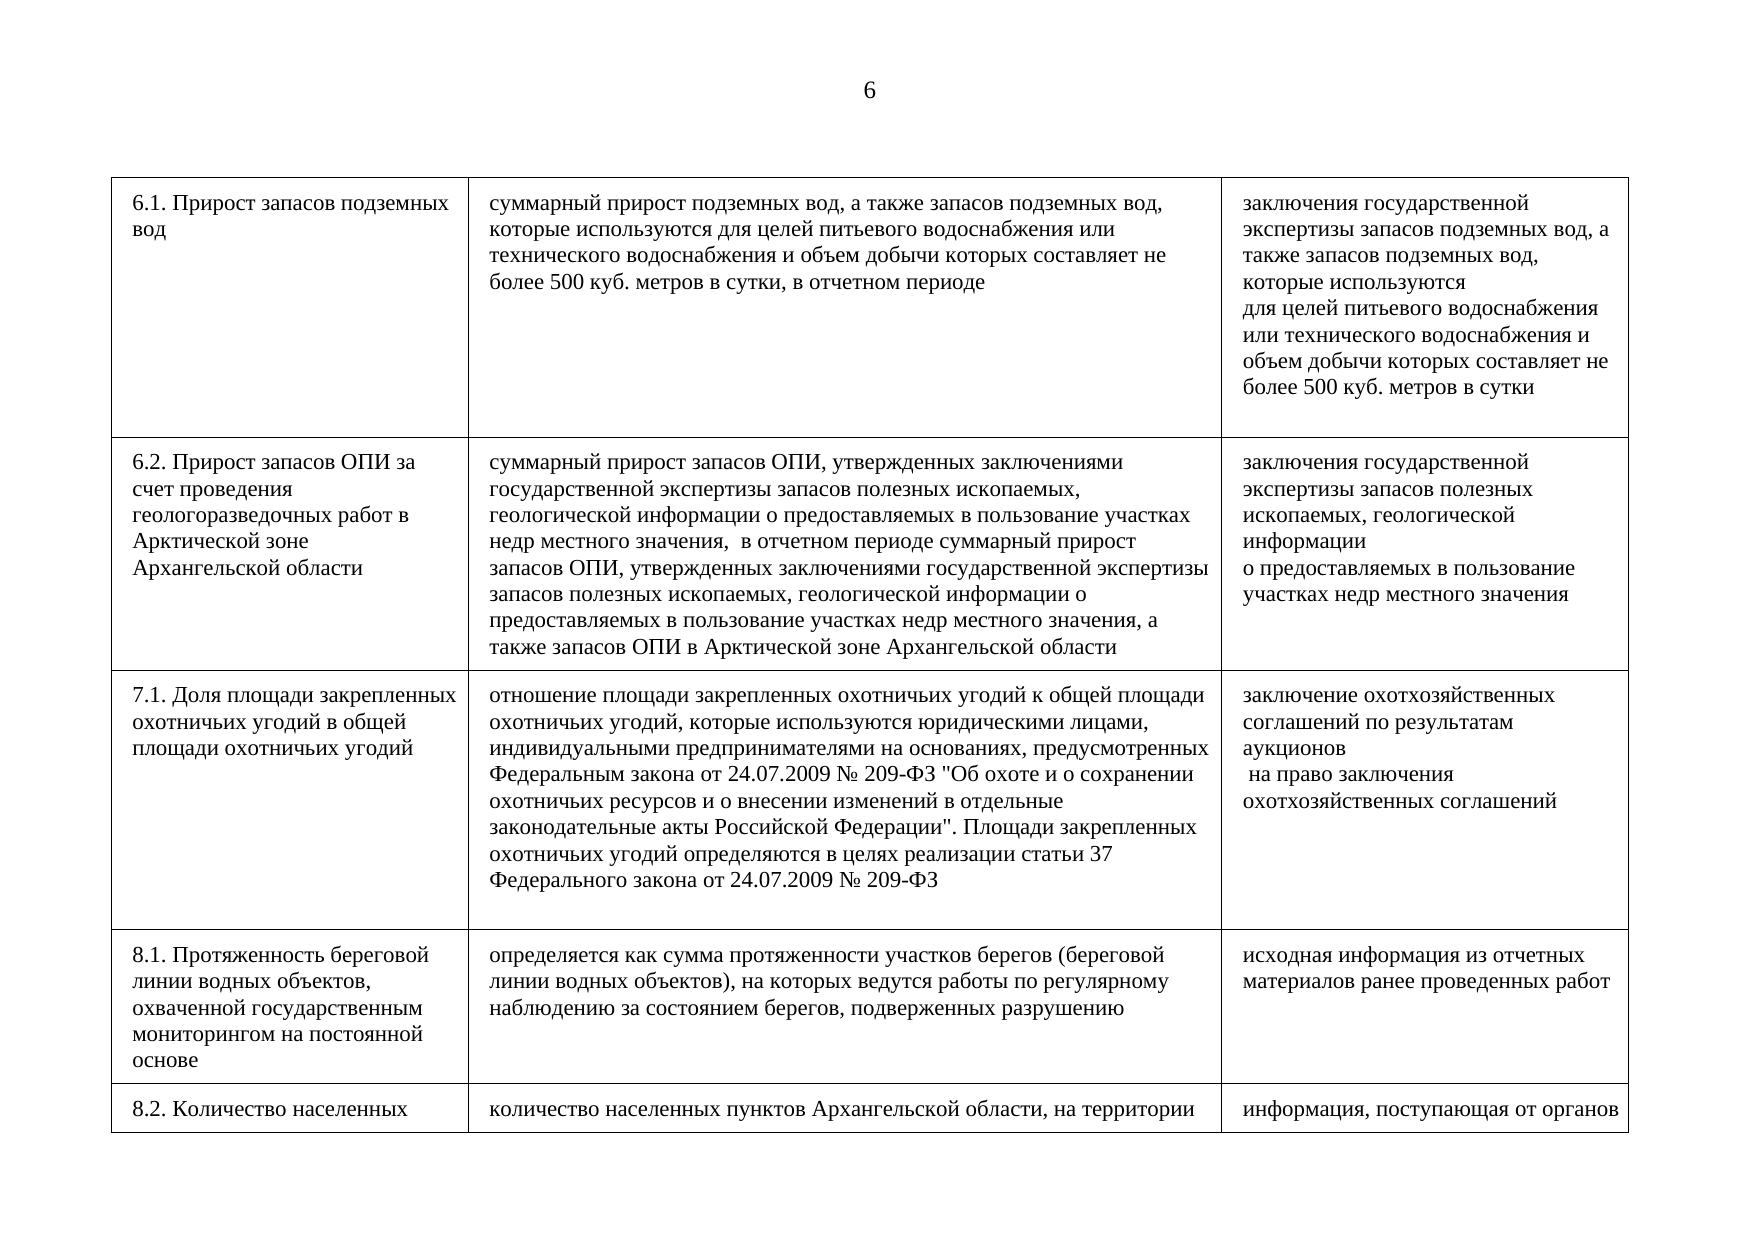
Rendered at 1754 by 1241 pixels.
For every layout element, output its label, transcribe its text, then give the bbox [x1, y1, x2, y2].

table_cell суммарный прирост подземных вод, а также запасов подземных вод, которые используются для целей питьевого водоснабжения или технического водоснабжения и объем добычи которых составляет не более 500 куб. метров в сутки, в отчетном периоде [469, 178, 1221, 437]
table_cell исходная информация из отчетных материалов ранее проведенных работ [1222, 930, 1628, 1083]
table_cell определяется как сумма протяженности участков берегов (береговой линии водных объектов), на которых ведутся работы по регулярному наблюдению за состоянием берегов, подверженных разрушению [469, 930, 1221, 1083]
table_cell 6.2. Прирост запасов ОПИ за счет проведения геологоразведочных работ в Арктической зоне Архангельской области [112, 438, 468, 670]
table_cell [1222, 1084, 1628, 1132]
table_cell 8.1. Протяженность береговой линии водных объектов, охваченной государственным мониторингом на постоянной основе [112, 930, 468, 1083]
table_cell заключения государственной экспертизы запасов подземных вод, а также запасов подземных вод, которые используются для целей питьевого водоснабжения или технического водоснабжения и объем добычи которых составляет не более 500 куб. метров в сутки [1222, 178, 1628, 437]
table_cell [469, 1084, 1221, 1132]
table_cell заключения государственной экспертизы запасов полезных ископаемых, геологической информации о предоставляемых в пользование участках недр местного значения [1222, 438, 1628, 670]
table_cell 7.1. Доля площади закрепленных охотничьих угодий в общей площади охотничьих угодий [112, 671, 468, 929]
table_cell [112, 1084, 468, 1132]
table_cell отношение площади закрепленных охотничьих угодий к общей площади охотничьих угодий, которые используются юридическими лицами, индивидуальными предпринимателями на основаниях, предусмотренных Федеральным закона от 24.07.2009 № 209-ФЗ "Об охоте и о сохранении охотничьих ресурсов и о внесении изменений в отдельные законодательные акты Российской Федерации". Площади закрепленных охотничьих угодий определяются в целях реализации статьи 37 Федерального закона от 24.07.2009 № 209-ФЗ [469, 671, 1221, 929]
table_cell 6.1. Прирост запасов подземных вод [112, 178, 468, 437]
table_cell заключение охотхозяйственных соглашений по результатам аукционов на право заключения охотхозяйственных соглашений [1222, 671, 1628, 929]
table_cell суммарный прирост запасов ОПИ, утвержденных заключениями государственной экспертизы запасов полезных ископаемых, геологической информации о предоставляемых в пользование участках недр местного значения, в отчетном периоде суммарный прирост запасов ОПИ, утвержденных заключениями государственной экспертизы запасов полезных ископаемых, геологической информации о предоставляемых в пользование участках недр местного значения, а также запасов ОПИ в Арктической зоне Архангельской области [469, 438, 1221, 670]
